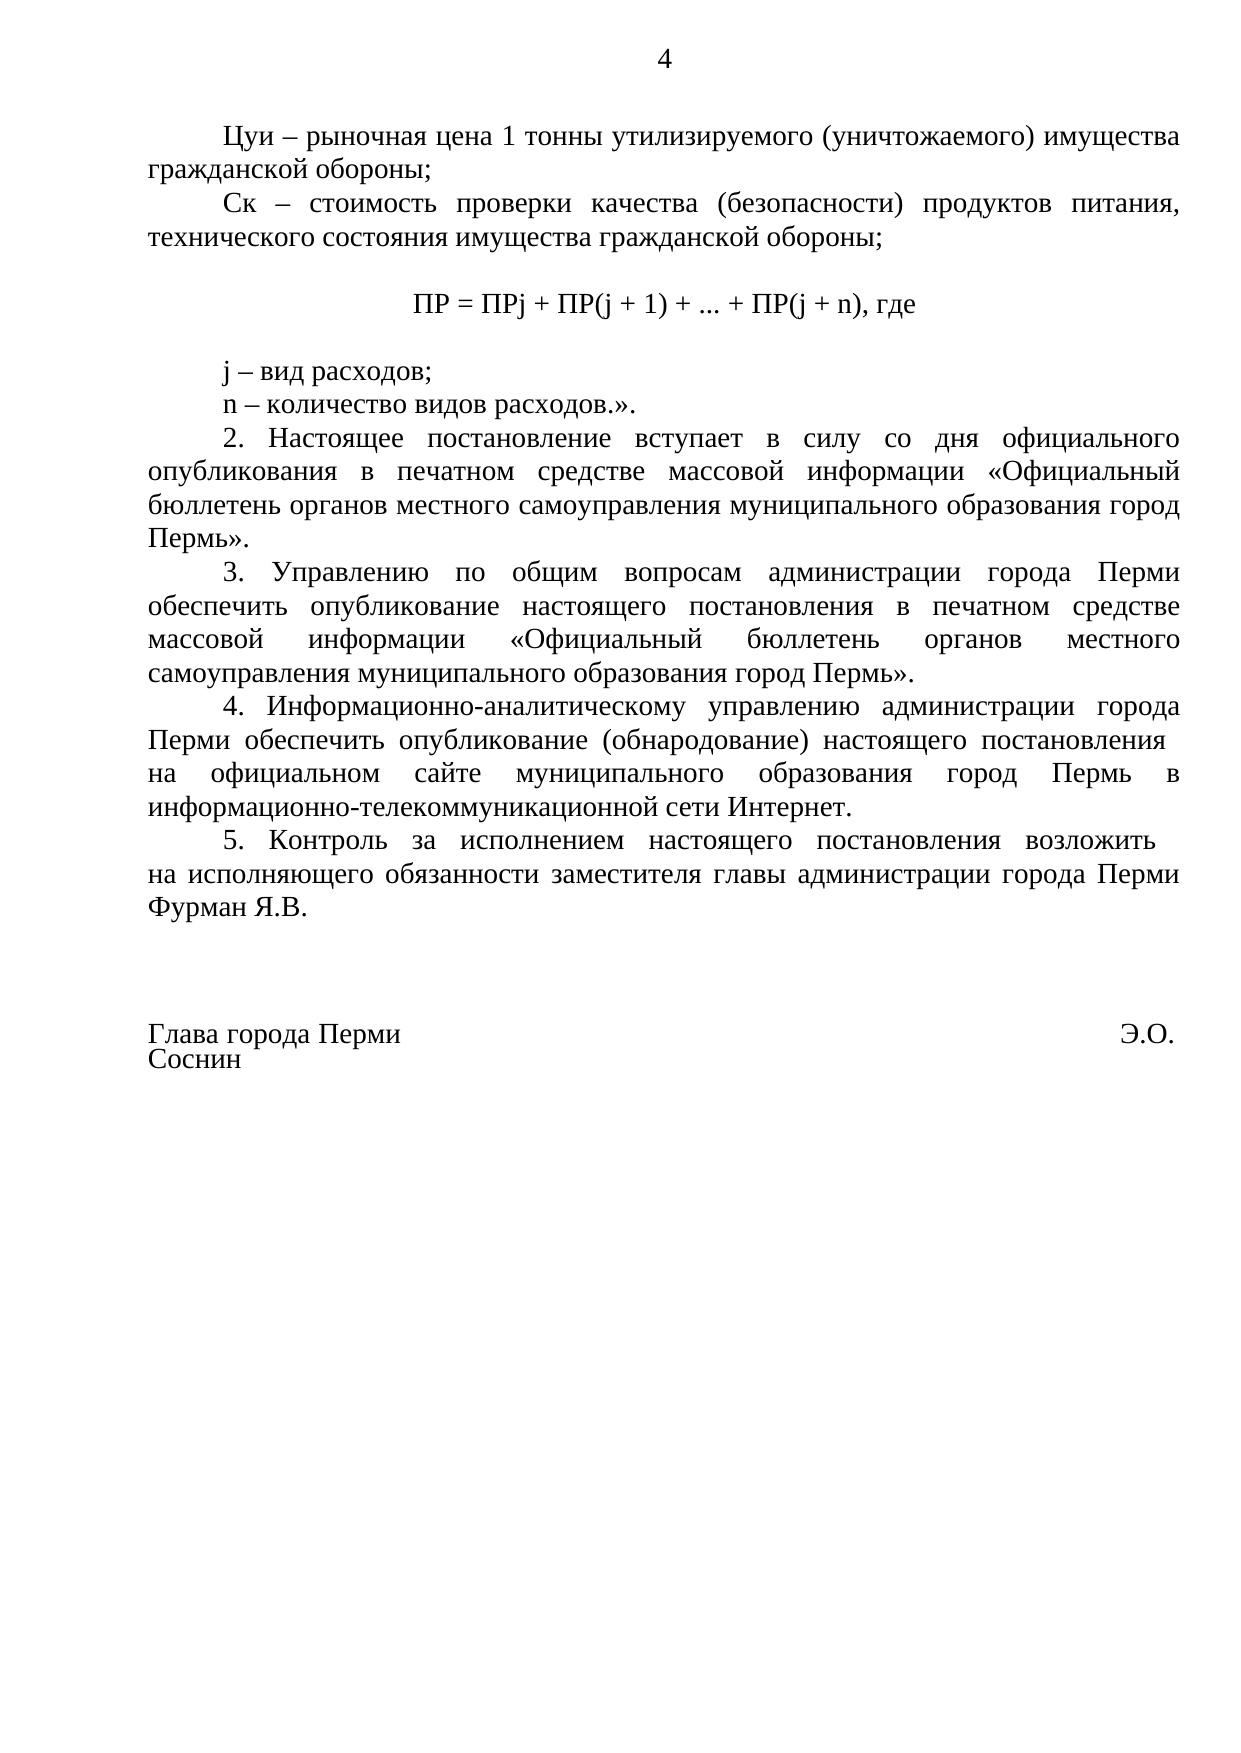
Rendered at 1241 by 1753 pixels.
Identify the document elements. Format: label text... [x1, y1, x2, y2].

text 3. Управлению по общим вопросам администрации города Перми обеспечить опубликование настоящего постановления в печатном средстве массовой информации «Официальный бюллетень органов местного самоуправления муниципального образования город Пермь». [148, 554, 1181, 688]
text n – количество видов расходов.». [148, 386, 1181, 420]
text ПР = ПРj + ПР(j + 1) + ... + ПР(j + n), где [148, 286, 1181, 319]
text 5. Контроль за исполнением настоящего постановления возложить на исполняющего обязанности заместителя главы администрации города Перми Фурман Я.В. [148, 822, 1181, 923]
text Глава города Перми Э.О. Соснин [148, 1024, 1181, 1074]
text 2. Настоящее постановление вступает в силу со дня официального опубликования в печатном средстве массовой информации «Официальный бюллетень органов местного самоуправления муниципального образования город Пермь». [148, 420, 1181, 554]
text Ск – стоимость проверки качества (безопасности) продуктов питания, технического состояния имущества гражданской обороны; [148, 185, 1181, 252]
text j – вид расходов; [148, 353, 1181, 386]
text 4. Информационно-аналитическому управлению администрации города Перми обеспечить опубликование (обнародование) настоящего постановления на официальном сайте муниципального образования город Пермь в информационно-телекоммуникационной сети Интернет. [148, 688, 1181, 822]
text Цуи – рыночная цена 1 тонны утилизируемого (уничтожаемого) имущества гражданской обороны; [148, 118, 1181, 185]
